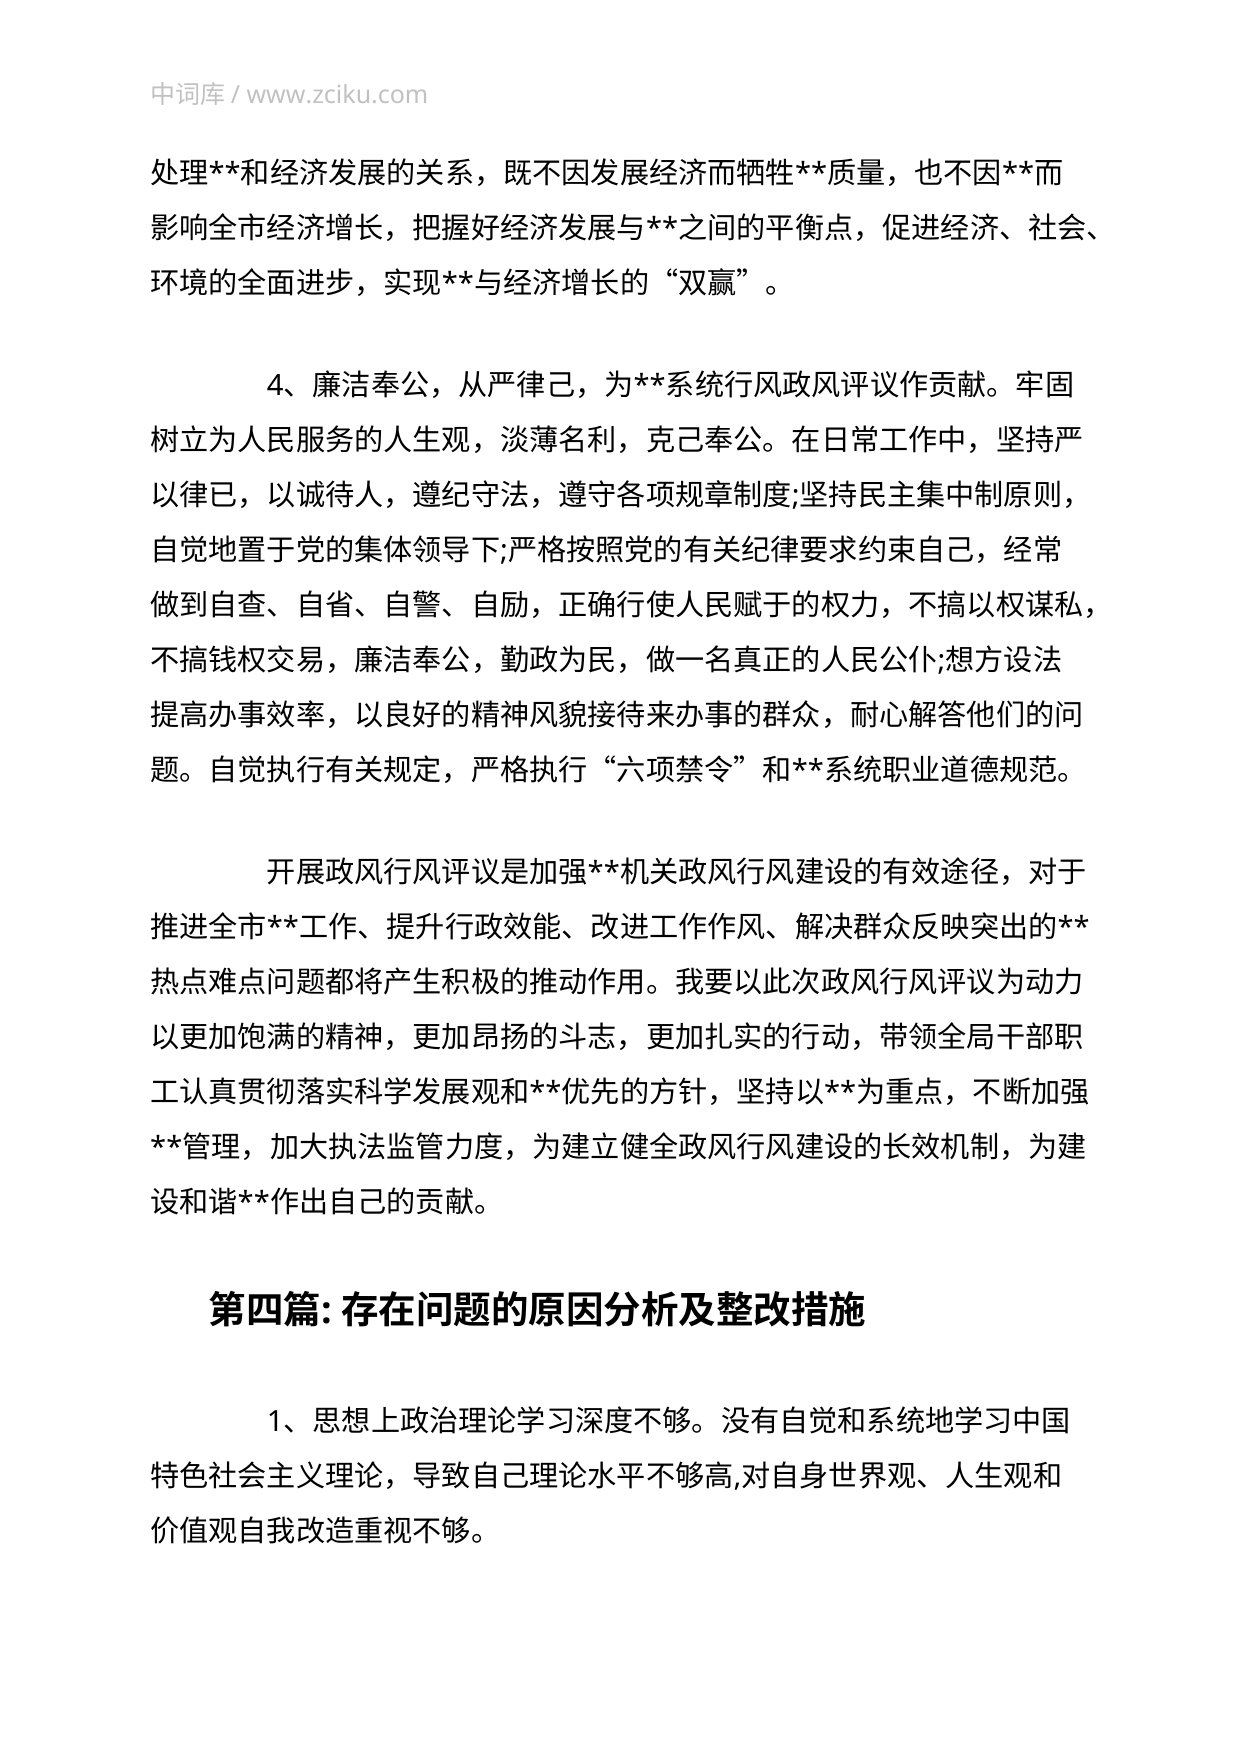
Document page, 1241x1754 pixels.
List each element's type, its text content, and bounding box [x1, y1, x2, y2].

text 1、思想上政治理论学习深度不够。没有自觉和系统地学习中国特色社会主义理论，导致自己理论水平不够高,对自身世界观、人生观和价值观自我改造重视不够。 [150, 1398, 1090, 1550]
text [150, 150, 1090, 302]
text 4、廉洁奉公，从严律己，为**系统行风政风评议作贡献。牢固树立为人民服务的人生观，淡薄名利，克己奉公。在日常工作中，坚持严以律已，以诚待人，遵纪守法，遵守各项规章制度;坚持民主集中制原则，自觉地置于党的集体领导下;严格按照党的有关纪律要求约束自己，经常做到自查、自省、自警、自励，正确行使人民赋于的权力，不搞以权谋私，不搞钱权交易，廉洁奉公，勤政为民，做一名真正的人民公仆;想方设法提高办事效率，以良好的精神风貌接待来办事的群众，耐心解答他们的问题。自觉执行有关规定，严格执行“六项禁令”和**系统职业道德规范。 [150, 362, 1090, 789]
text 第四篇: 存在问题的原因分析及整改措施 [150, 1280, 1090, 1335]
text 开展政风行风评议是加强**机关政风行风建设的有效途径，对于推进全市**工作、提升行政效能、改进工作作风、解决群众反映突出的**热点难点问题都将产生积极的推动作用。我要以此次政风行风评议为动力以更加饱满的精神，更加昂扬的斗志，更加扎实的行动，带领全局干部职工认真贯彻落实科学发展观和**优先的方针，坚持以**为重点，不断加强**管理，加大执法监管力度，为建立健全政风行风建设的长效机制，为建设和谐**作出自己的贡献。 [150, 849, 1090, 1221]
